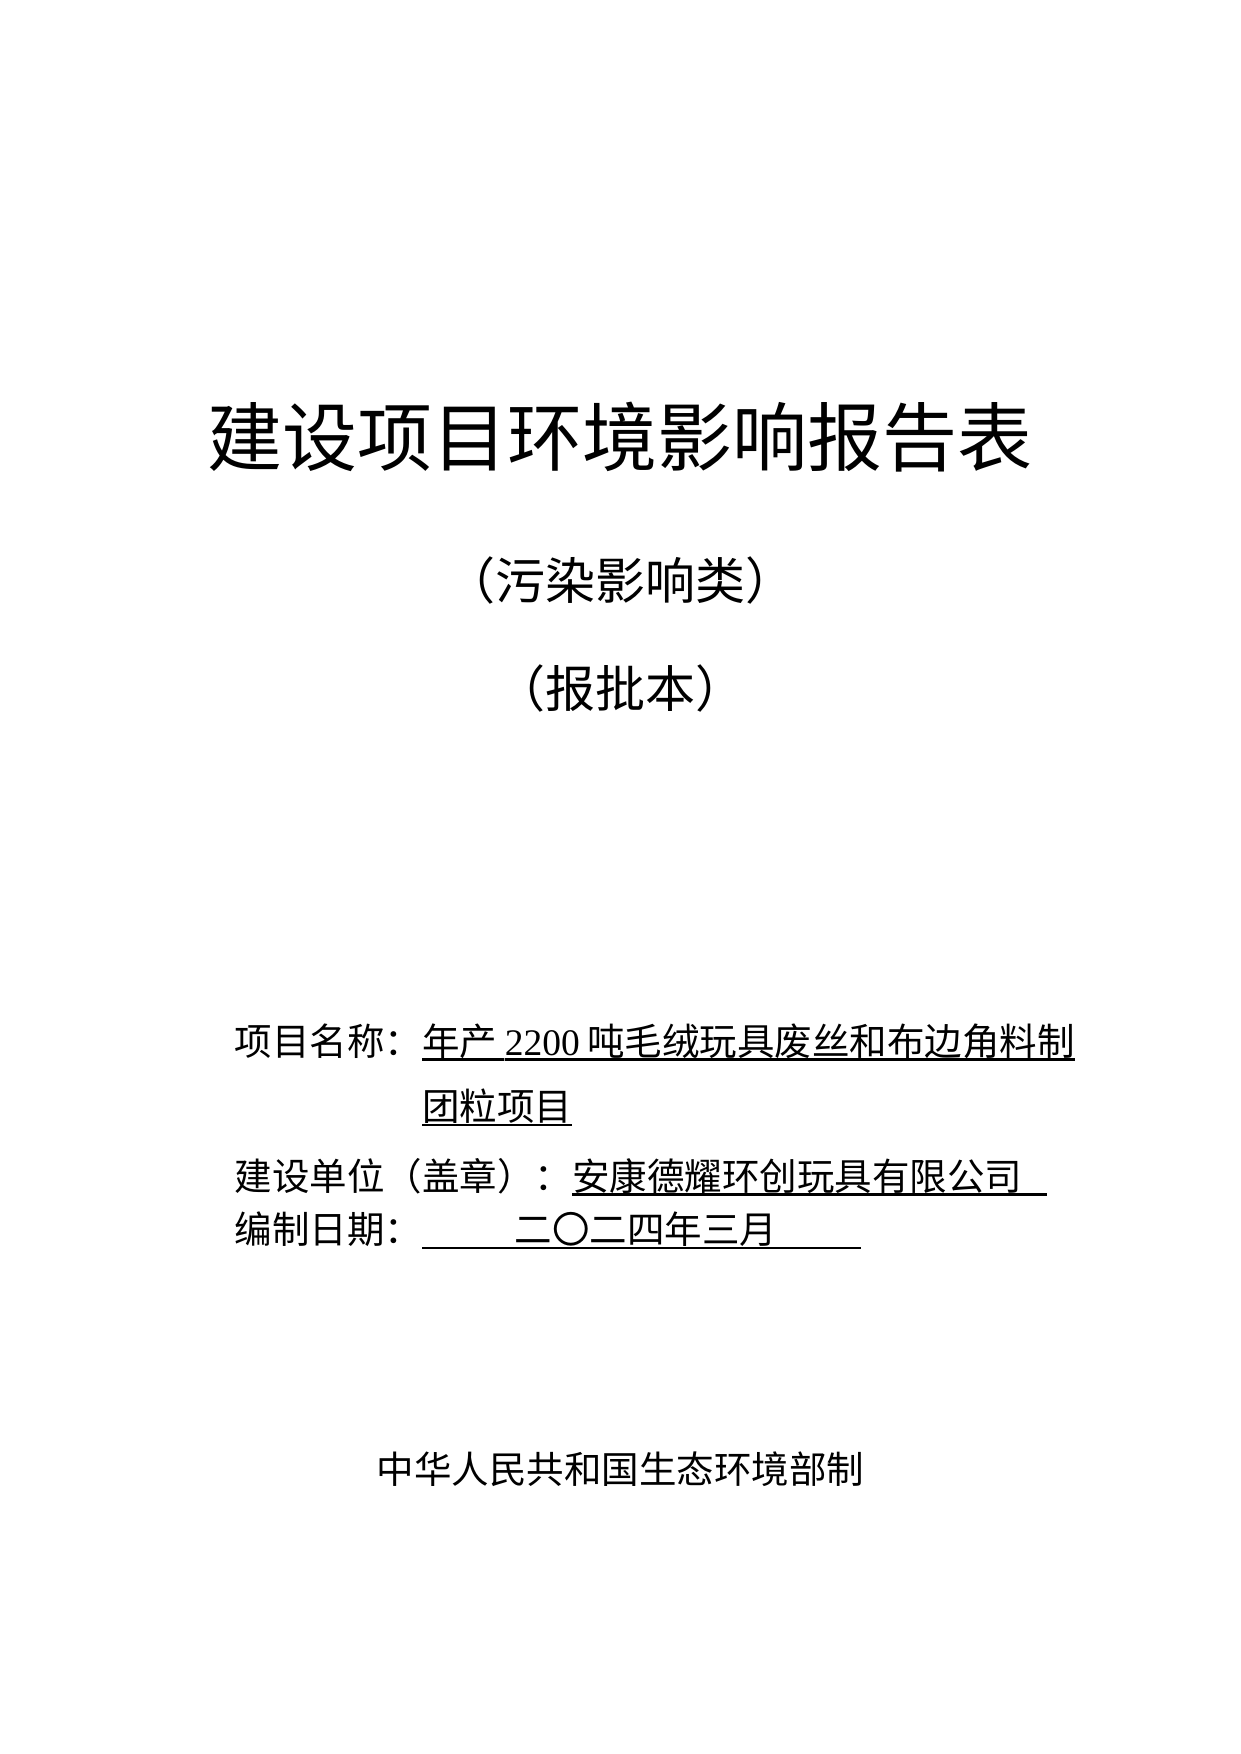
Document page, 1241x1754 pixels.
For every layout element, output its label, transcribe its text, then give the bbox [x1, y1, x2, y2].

text 项目名称：年产2200吨毛绒玩具废丝和布边角料制团粒项目 [234, 1012, 1081, 1131]
text 中华人民共和国生态环境部制 [159, 1440, 1081, 1494]
text （污染影响类） [159, 541, 1081, 614]
text 编制日期： 二〇二四年三月 [159, 1200, 1081, 1254]
text 建设项目环境影响报告表 [159, 378, 1081, 487]
text （报批本） [159, 650, 1081, 722]
text 建设单位（盖章）：安康德耀环创玩具有限公司 [159, 1150, 1081, 1200]
